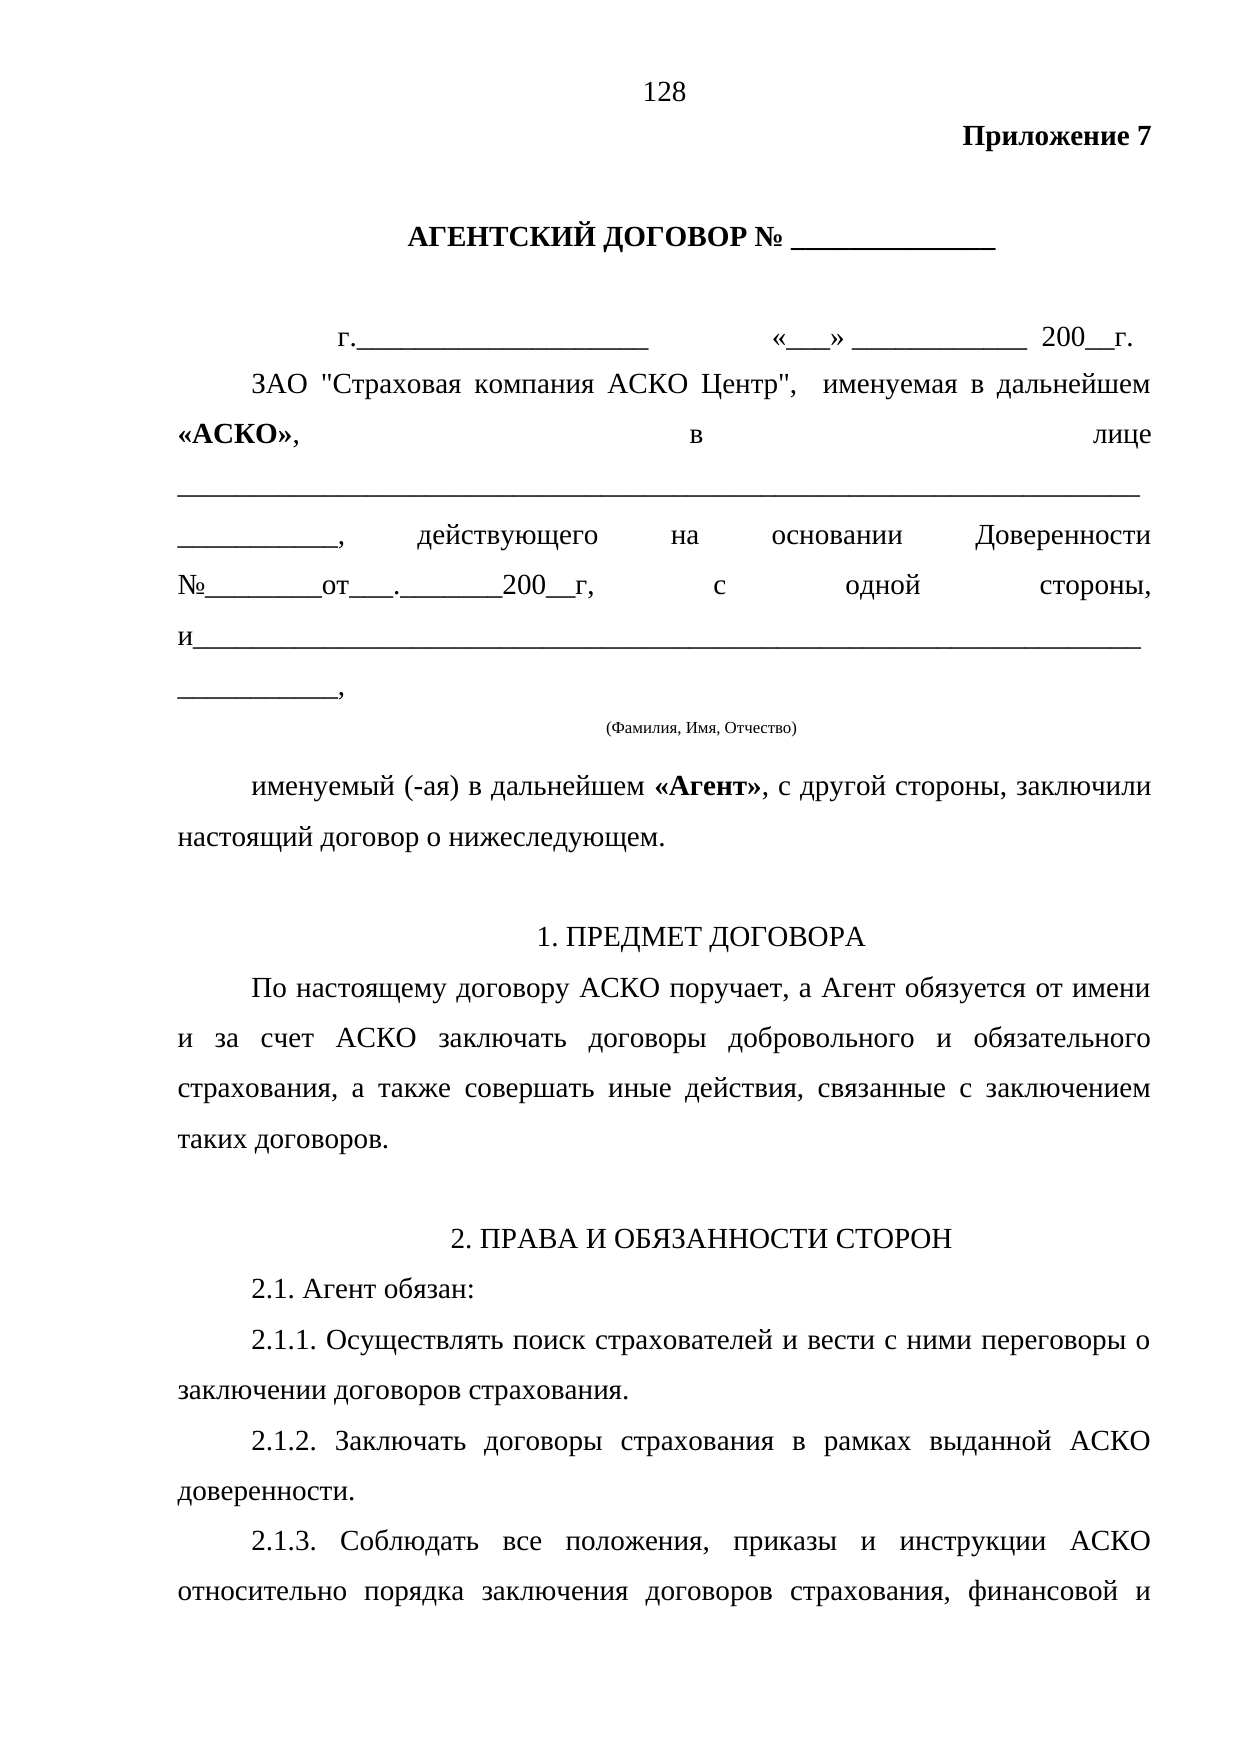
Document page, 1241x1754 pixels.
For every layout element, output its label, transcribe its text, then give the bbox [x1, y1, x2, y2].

text 2. ПРАВА И ОБЯЗАННОСТИ СТОРОН [177, 1221, 1152, 1255]
text По настоящему договору АСКО поручает, а Агент обязуется от имени и за счет АСКО заключать договоры добровольного и обязательного страхования, а также совершать иные действия, связанные с заключением таких договоров. [177, 970, 1152, 1154]
text 2.1.1. Осуществлять поиск страхователей и вести с ними переговоры о заключении договоров страхования. [177, 1322, 1152, 1406]
text АГЕНТСКИЙ ДОГОВОР № ______________ [177, 219, 1152, 252]
text 2.1.2. Заключать договоры страхования в рамках выданной АСКО доверенности. [177, 1423, 1152, 1506]
text 1. ПРЕДМЕТ ДОГОВОРА [177, 919, 1152, 953]
text ЗАО "Страховая компания АСКО Центр", именуемая в дальнейшем «АСКО», в лице _____________________________________________________________________________, действующего на основании Доверенности №________от___._______200__г, с одной стороны, и____________________________________________________________________________, [177, 366, 1152, 701]
table_header «___» ____________ 200__г. [684, 319, 1240, 366]
text 2.1. Агент обязан: [177, 1272, 1152, 1305]
text Приложение 7 [177, 118, 1152, 152]
text (Фамилия, Имя, Отчество) [177, 718, 1152, 752]
text именуемый (-ая) в дальнейшем «Агент», с другой стороны, заключили настоящий договор о нижеследующем. [177, 768, 1152, 852]
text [177, 1523, 1152, 1607]
table_header г.____________________ [252, 319, 683, 366]
